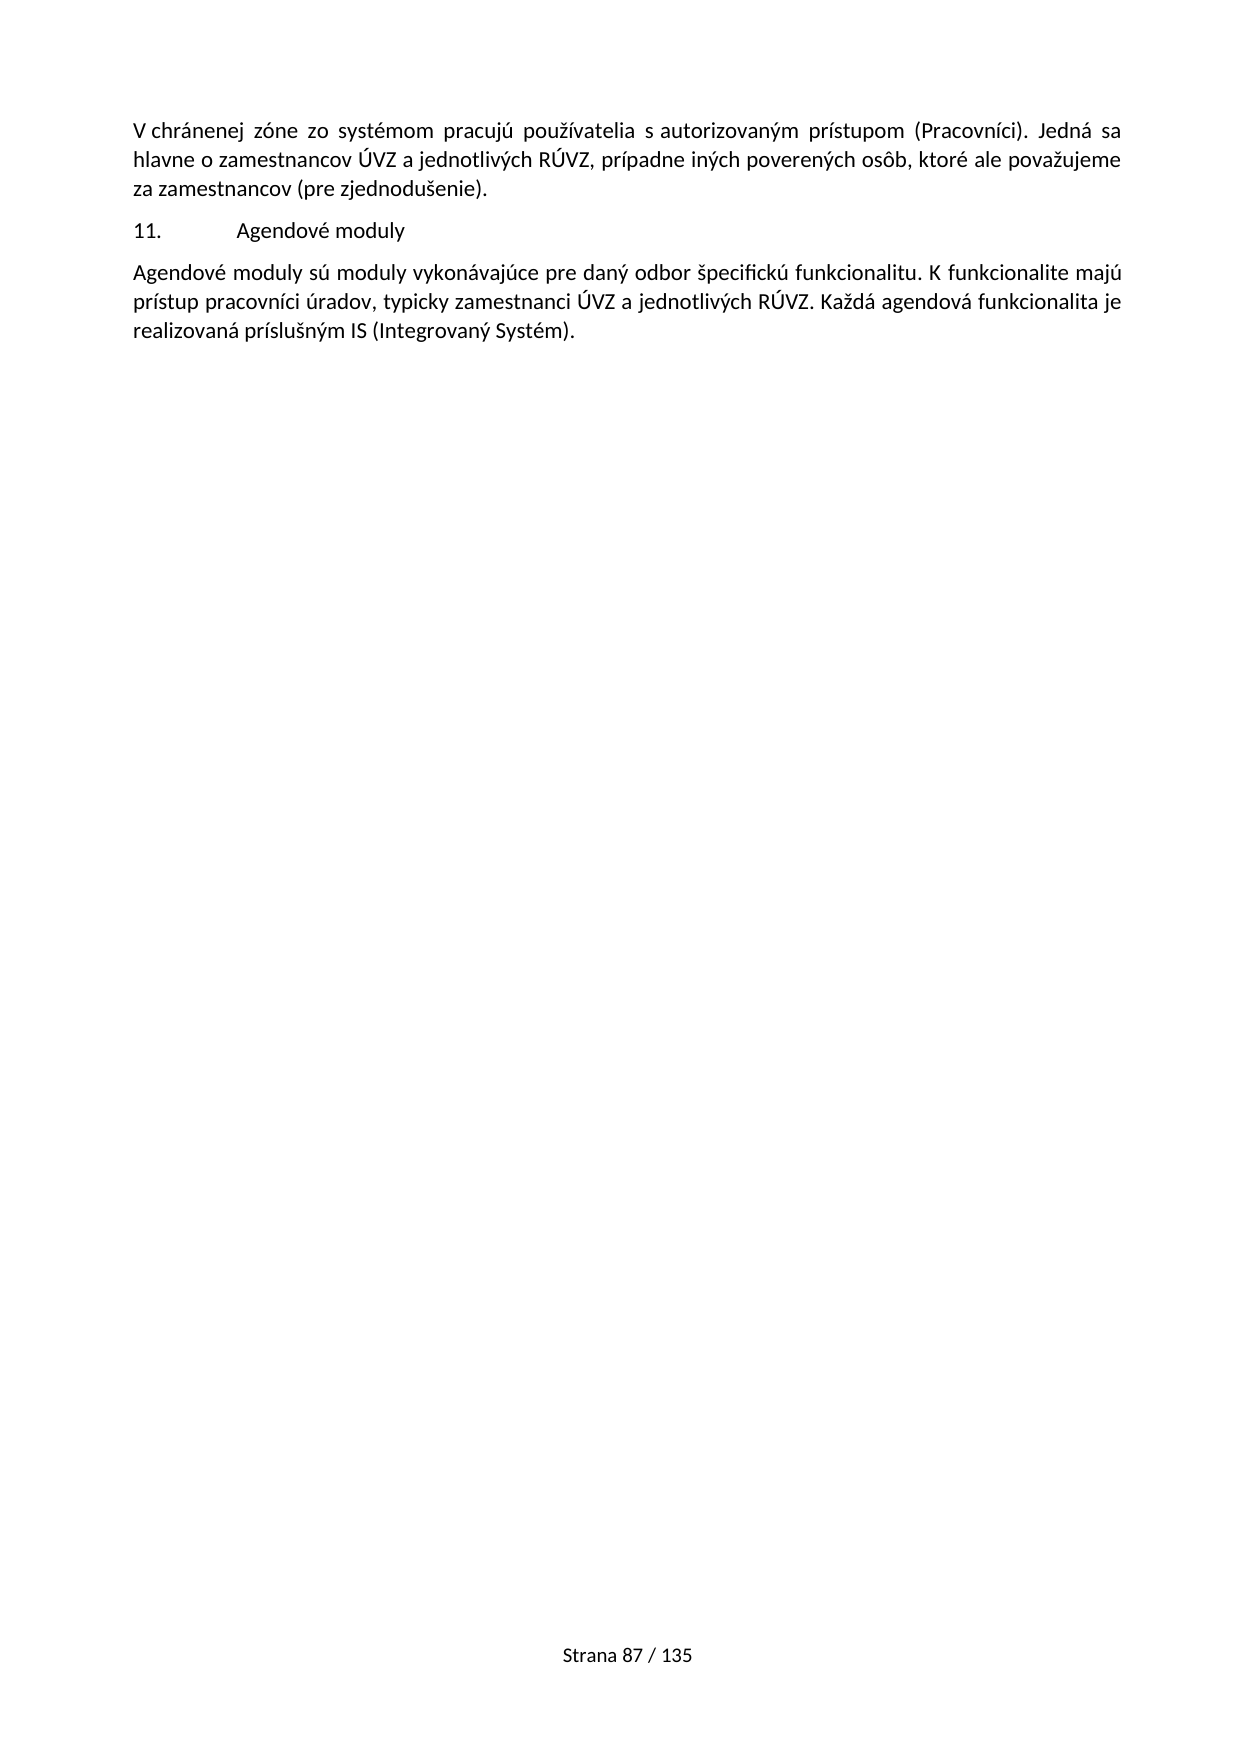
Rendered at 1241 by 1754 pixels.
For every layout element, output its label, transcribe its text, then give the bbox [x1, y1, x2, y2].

text V chránenej zóne zo systémom pracujú používatelia s autorizovaným prístupom (Pracovníci). Jedná sa hlavne o zamestnancov ÚVZ a jednotlivých RÚVZ, prípadne iných poverených osôb, ktoré ale považujeme za zamestnancov (pre zjednodušenie). [133, 115, 1122, 202]
subtitle Agendové moduly [133, 215, 1122, 244]
text Agendové moduly sú moduly vykonávajúce pre daný odbor špecifickú funkcionalitu. K funkcionalite majú prístup pracovníci úradov, typicky zamestnanci ÚVZ a jednotlivých RÚVZ. Každá agendová funkcionalita je realizovaná príslušným IS (Integrovaný Systém). [133, 257, 1122, 344]
